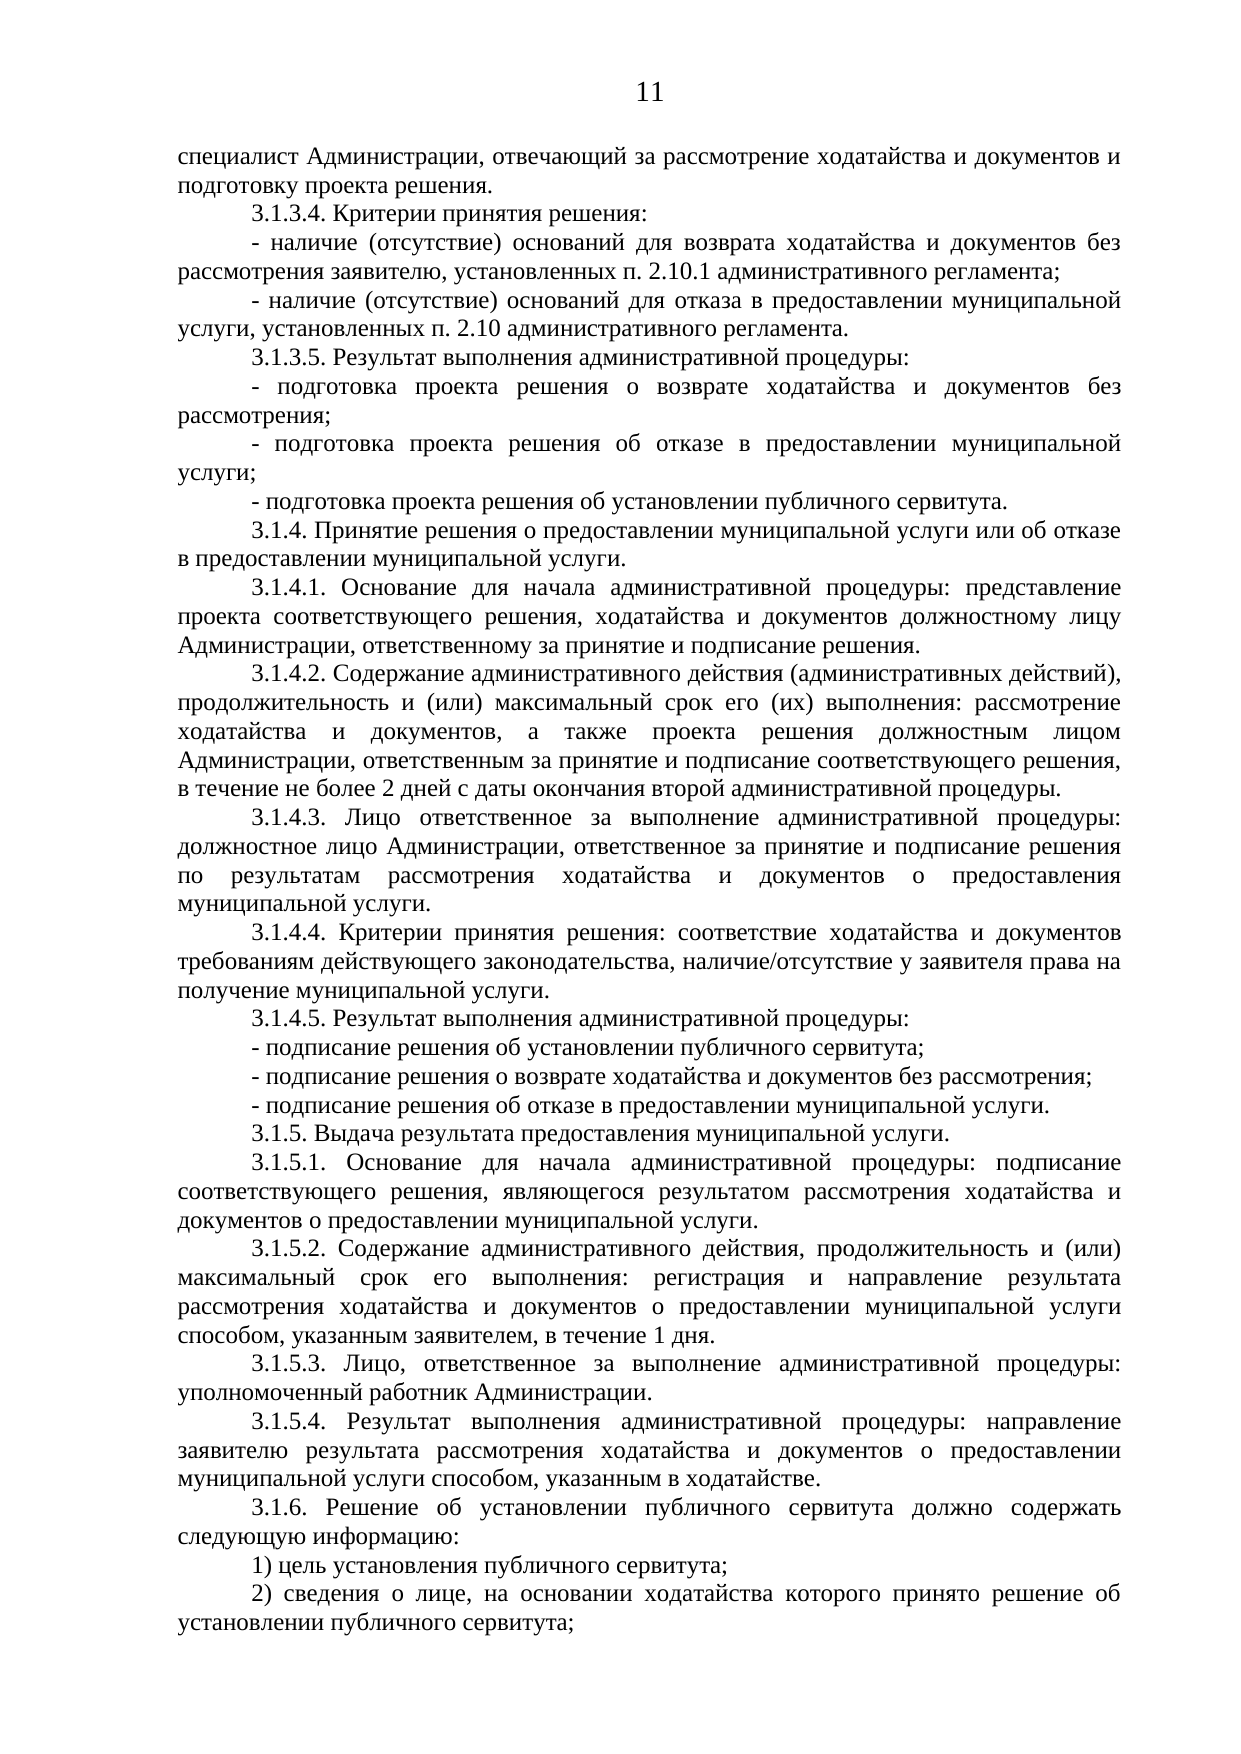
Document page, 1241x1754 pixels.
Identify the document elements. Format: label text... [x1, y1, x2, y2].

text 3.1.5.4. Результат выполнения административной процедуры: направление заявителю результата рассмотрения ходатайства и документов о предоставлении муниципальной услуги способом, указанным в ходатайстве. [177, 1406, 1122, 1492]
text - подготовка проекта решения об отказе в предоставлении муниципальной услуги; [177, 428, 1122, 486]
text 3.1.4.1. Основание для начала административной процедуры: представление проекта соответствующего решения, ходатайства и документов должностному лицу Администрации, ответственному за принятие и подписание решения. [177, 572, 1122, 658]
text - подготовка проекта решения о возврате ходатайства и документов без рассмотрения; [177, 371, 1122, 428]
text 1) цель установления публичного сервитута; [177, 1550, 1122, 1578]
text - подписание решения об отказе в предоставлении муниципальной услуги. [177, 1090, 1122, 1118]
text 3.1.3.5. Результат выполнения административной процедуры: [177, 342, 1122, 371]
text 3.1.4.5. Результат выполнения административной процедуры: [177, 1003, 1122, 1032]
text - подготовка проекта решения об установлении публичного сервитута. [177, 486, 1122, 515]
text 3.1.5.1. Основание для начала административной процедуры: подписание соответствующего решения, являющегося результатом рассмотрения ходатайства и документов о предоставлении муниципальной услуги. [177, 1147, 1122, 1233]
text 3.1.4. Принятие решения о предоставлении муниципальной услуги или об отказе в предоставлении муниципальной услуги. [177, 515, 1122, 572]
text 3.1.3.4. Критерии принятия решения: [177, 198, 1122, 227]
text 3.1.4.4. Критерии принятия решения: соответствие ходатайства и документов требованиям действующего законодательства, наличие/отсутствие у заявителя права на получение муниципальной услуги. [177, 917, 1122, 1003]
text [177, 141, 1122, 198]
text 3.1.5.3. Лицо, ответственное за выполнение административной процедуры: уполномоченный работник Администрации. [177, 1348, 1122, 1406]
text - подписание решения об установлении публичного сервитута; [177, 1032, 1122, 1061]
text - наличие (отсутствие) оснований для отказа в предоставлении муниципальной услуги, установленных п. 2.10 административного регламента. [177, 285, 1122, 342]
text - подписание решения о возврате ходатайства и документов без рассмотрения; [177, 1061, 1122, 1090]
text 3.1.6. Решение об установлении публичного сервитута должно содержать следующую информацию: [177, 1492, 1122, 1550]
text 3.1.4.2. Содержание административного действия (административных действий), продолжительность и (или) максимальный срок его (их) выполнения: рассмотрение ходатайства и документов, а также проекта решения должностным лицом Администрации, ответственным за принятие и подписание соответствующего решения, в течение не более 2 дней с даты окончания второй административной процедуры. [177, 658, 1122, 802]
text 3.1.5.2. Содержание административного действия, продолжительность и (или) максимальный срок его выполнения: регистрация и направление результата рассмотрения ходатайства и документов о предоставлении муниципальной услуги способом, указанным заявителем, в течение 1 дня. [177, 1233, 1122, 1348]
text 3.1.4.3. Лицо ответственное за выполнение административной процедуры: должностное лицо Администрации, ответственное за принятие и подписание решения по результатам рассмотрения ходатайства и документов о предоставления муниципальной услуги. [177, 802, 1122, 917]
text - наличие (отсутствие) оснований для возврата ходатайства и документов без рассмотрения заявителю, установленных п. 2.10.1 административного регламента; [177, 227, 1122, 285]
text 2) сведения о лице, на основании ходатайства которого принято решение об установлении публичного сервитута; [177, 1578, 1122, 1636]
text 3.1.5. Выдача результата предоставления муниципальной услуги. [177, 1118, 1122, 1147]
